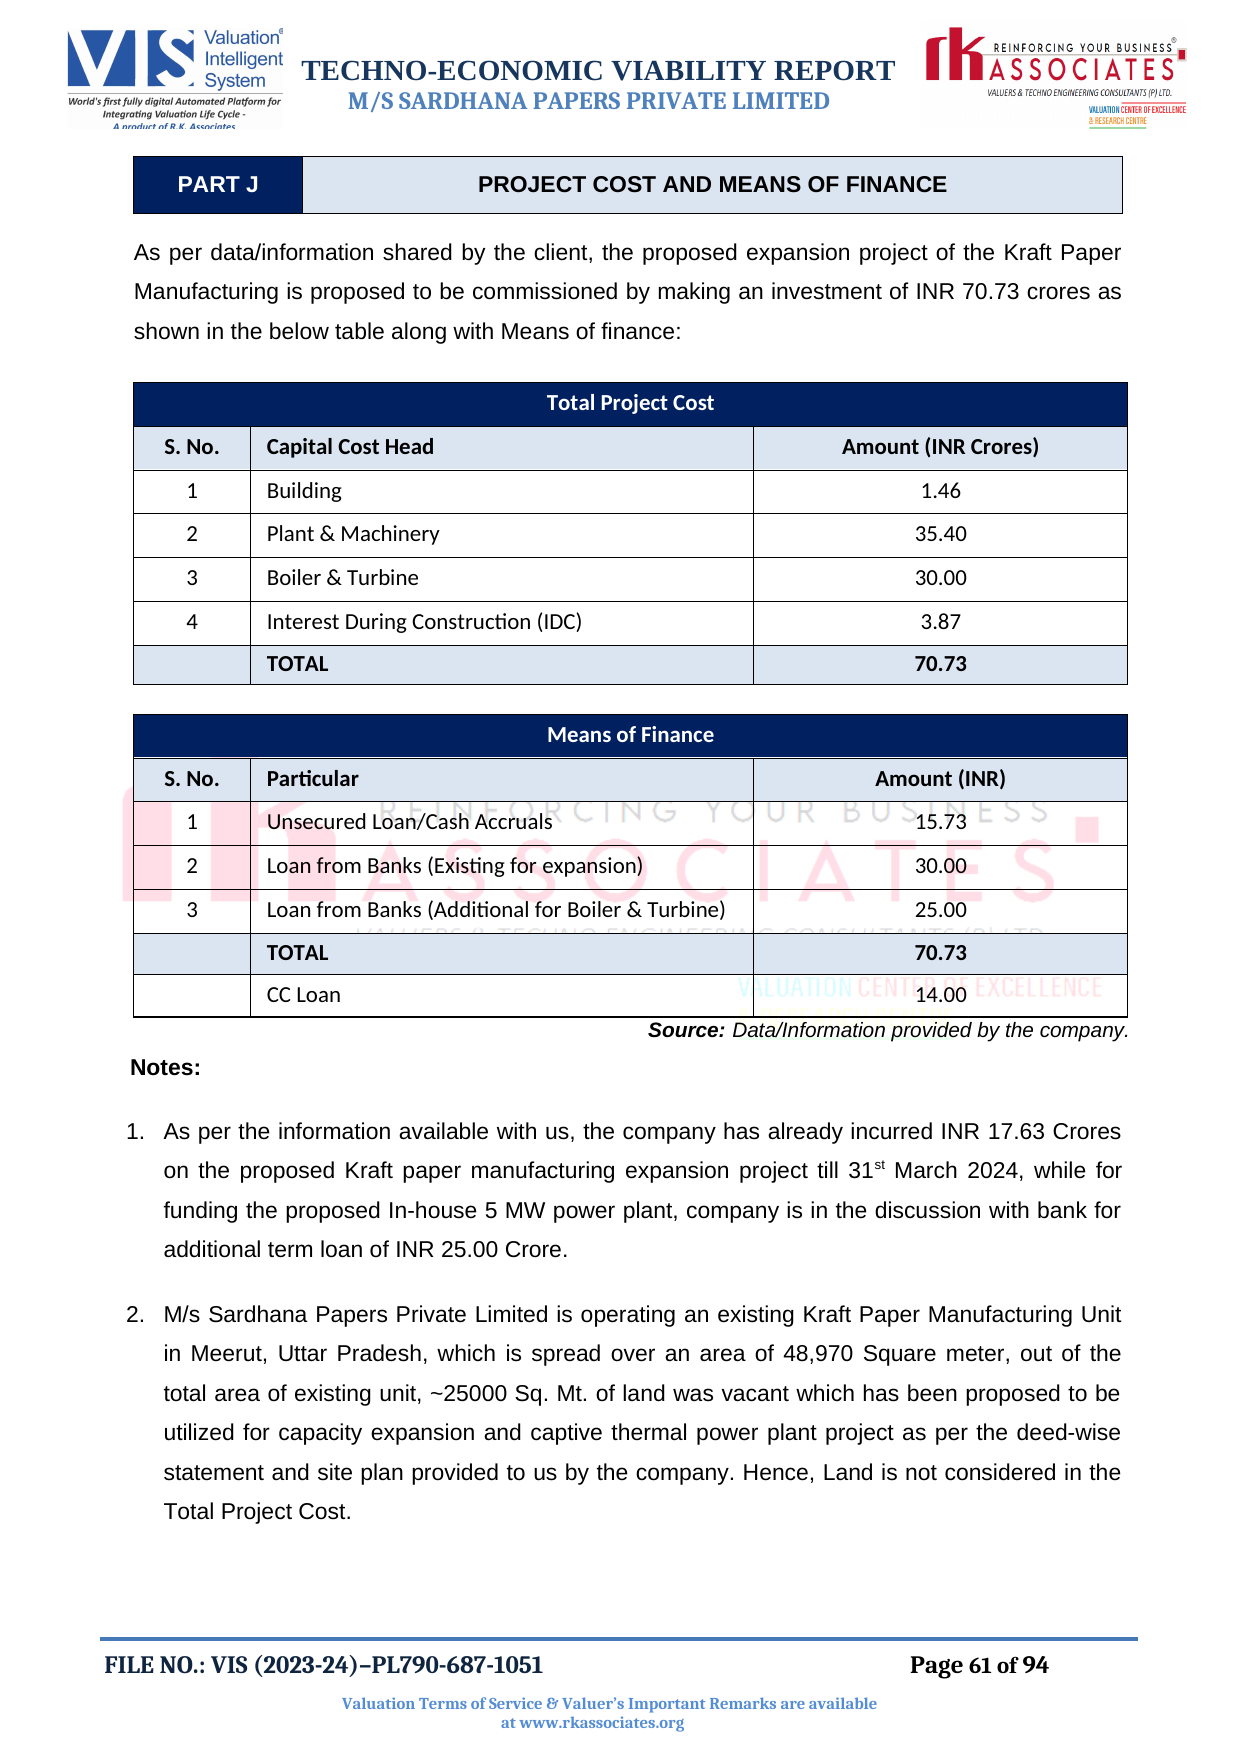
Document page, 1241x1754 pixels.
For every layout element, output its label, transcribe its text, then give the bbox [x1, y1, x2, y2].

table_cell Capital Cost Head [251, 427, 753, 469]
list As per the information available with us, the company has already incurred INR 17.63 Crores on the proposed Kraft paper manufacturing expansion project till 31st March 2024, while for funding the proposed In-house 5 MW power plant, company is in the discussion with bank for additional term loan of INR 25.00 Crore. [126, 1118, 1123, 1263]
table_cell CC Loan [251, 975, 753, 1016]
table_header Total Project Cost [134, 383, 1127, 426]
table_header PROJECT COST AND MEANS OF FINANCE [303, 157, 1122, 213]
table_cell S. No. [134, 427, 250, 469]
table_cell 70.73 [754, 646, 1127, 684]
table_cell 3 [134, 558, 250, 601]
table_cell 70.73 [754, 934, 1127, 974]
table_cell Amount (INR) [754, 759, 1127, 801]
table_cell Boiler & Turbine [251, 558, 753, 601]
table_cell 2 [134, 846, 250, 889]
table_cell Loan from Banks (Additional for Boiler & Turbine) [251, 890, 753, 932]
table_cell 1 [134, 471, 250, 513]
table_cell Particular [251, 759, 753, 801]
table_cell 4 [134, 602, 250, 644]
table_cell Building [251, 471, 753, 513]
picture [67, 28, 283, 128]
table_cell Amount (INR Crores) [754, 427, 1127, 469]
table_header PART J [134, 157, 302, 213]
table_cell TOTAL [251, 646, 753, 684]
table_cell S. No. [134, 759, 250, 801]
table_cell 14.00 [754, 975, 1127, 1016]
picture [921, 19, 1188, 129]
table_cell [134, 934, 250, 974]
list M/s Sardhana Papers Private Limited is operating an existing Kraft Paper Manufacturing Unit in Meerut, Uttar Pradesh, which is spread over an area of 48,970 Square meter, out of the total area of existing unit, ~25000 Sq. Mt. of land was vacant which has been proposed to be utilized for capacity expansion and captive thermal power plant project as per the deed-wise statement and site plan provided to us by the company. Hence, Land is not considered in the Total Project Cost. [126, 1301, 1123, 1524]
table_cell Unsecured Loan/Cash Accruals [251, 802, 753, 845]
table_header Means of Finance [134, 715, 1127, 757]
table_cell Interest During Construction (IDC) [251, 602, 753, 644]
list As per data/information shared by the client, the proposed expansion project of the Kraft Paper Manufacturing is proposed to be commissioned by making an investment of INR 70.73 crores as shown in the below table along with Means of finance: [134, 239, 1123, 344]
table_cell 30.00 [754, 558, 1127, 601]
text Source: Data/Information provided by the company. [208, 1017, 1130, 1041]
table_cell [134, 975, 250, 1016]
table_cell 1.46 [754, 471, 1127, 513]
table_cell 2 [134, 514, 250, 557]
table_cell 25.00 [754, 890, 1127, 932]
table_cell [134, 646, 250, 684]
table_cell 3.87 [754, 602, 1127, 644]
table_cell 3 [134, 890, 250, 932]
table_cell TOTAL [251, 934, 753, 974]
table_cell 30.00 [754, 846, 1127, 889]
table_cell 35.40 [754, 514, 1127, 557]
table_cell Loan from Banks (Existing for expansion) [251, 846, 753, 889]
table_cell 1 [134, 802, 250, 845]
table_cell Plant & Machinery [251, 514, 753, 557]
text Notes: [104, 1053, 1093, 1080]
table_cell 15.73 [754, 802, 1127, 845]
